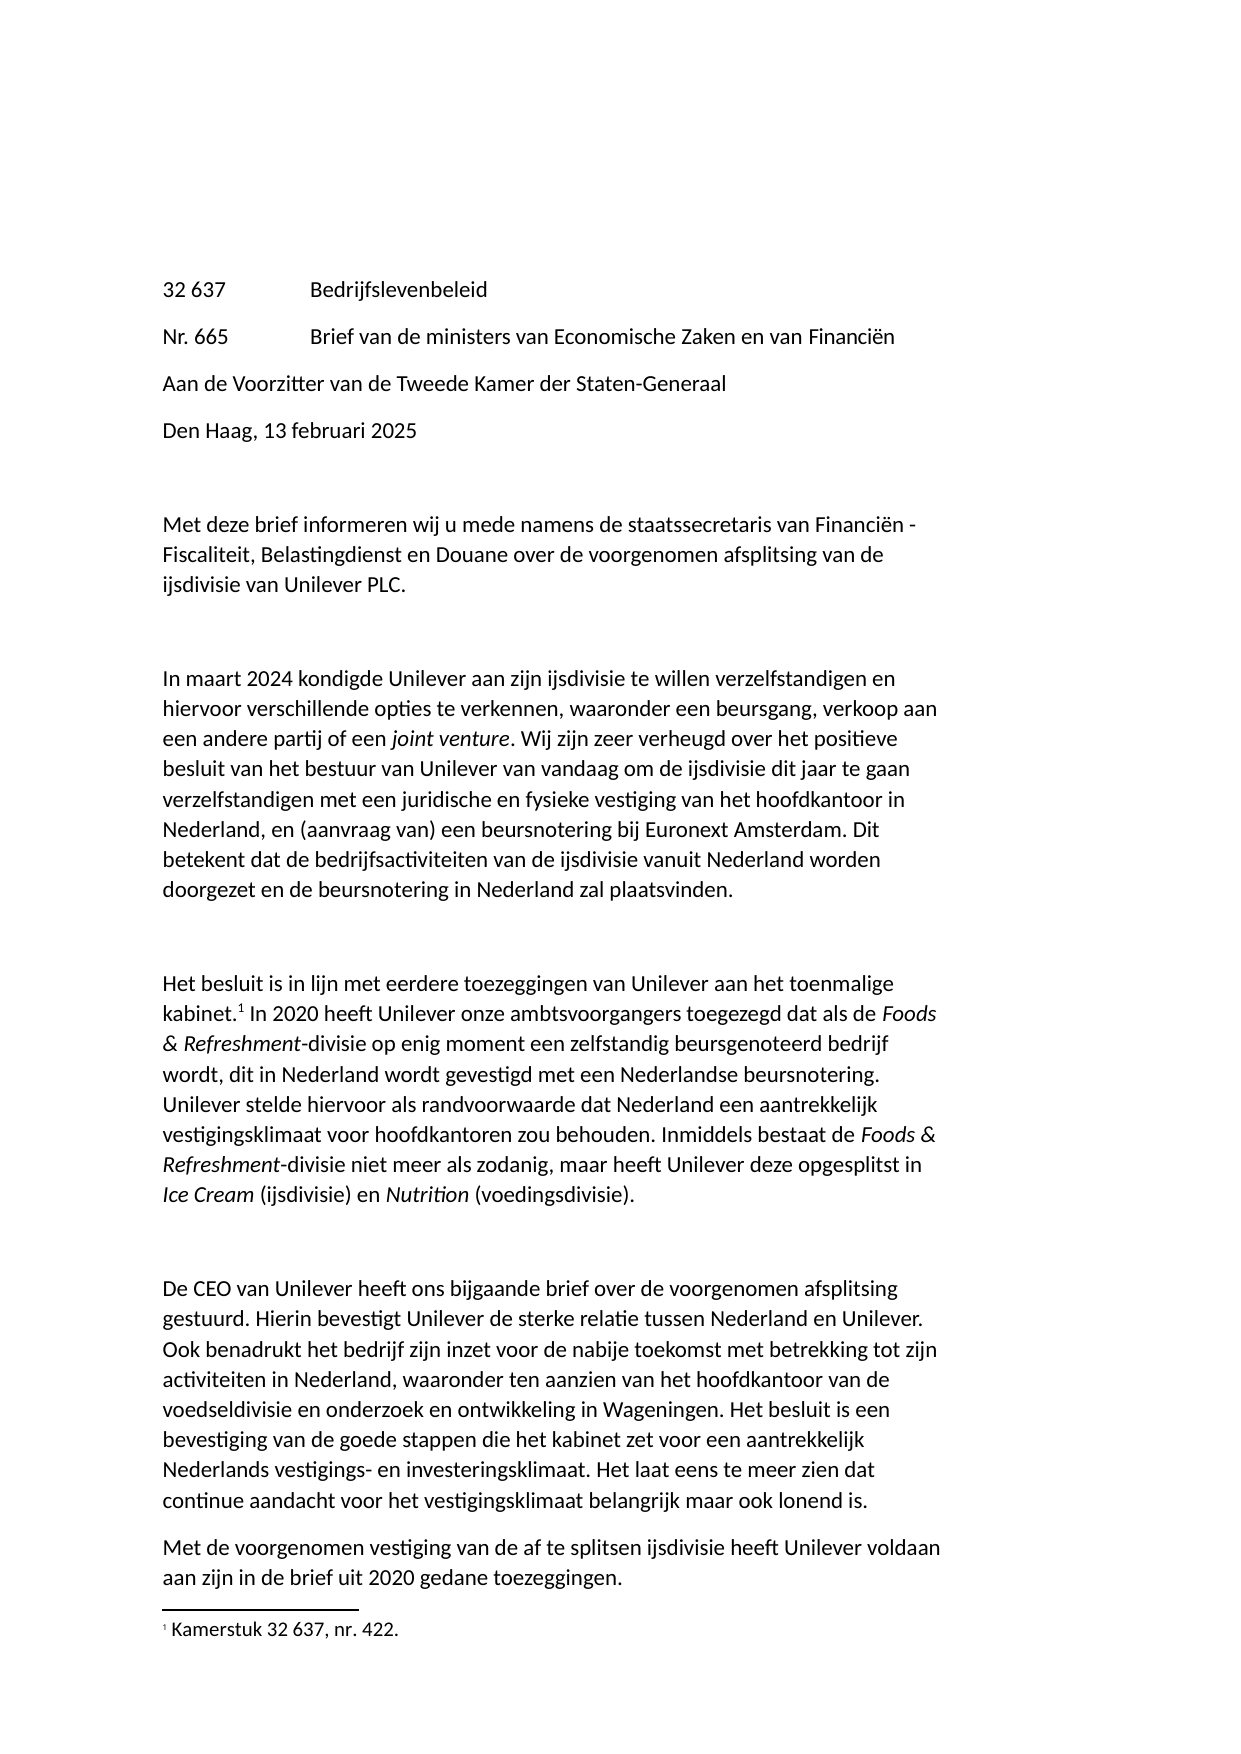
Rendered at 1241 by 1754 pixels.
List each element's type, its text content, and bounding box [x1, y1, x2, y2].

text Het besluit is in lijn met eerdere toezeggingen van Unilever aan het toenmalige kabinet. In 2020 heeft Unilever onze ambtsvoorgangers toegezegd dat als de Foods & Refreshment-divisie op enig moment een zelfstandig beursgenoteerd bedrijf wordt, dit in Nederland wordt gevestigd met een Nederlandse beursnotering. Unilever stelde hiervoor als randvoorwaarde dat Nederland een aantrekkelijk vestigingsklimaat voor hoofdkantoren zou behouden. Inmiddels bestaat de Foods & Refreshment-divisie niet meer als zodanig, maar heeft Unilever deze opgesplitst in Ice Cream (ijsdivisie) en Nutrition (voedingsdivisie). [162, 969, 947, 1208]
text In maart 2024 kondigde Unilever aan zijn ijsdivisie te willen verzelfstandigen en hiervoor verschillende opties te verkennen, waaronder een beursgang, verkoop aan een andere partij of een joint venture. Wij zijn zeer verheugd over het positieve besluit van het bestuur van Unilever van vandaag om de ijsdivisie dit jaar te gaan verzelfstandigen met een juridische en fysieke vestiging van het hoofdkantoor in Nederland, en (aanvraag van) een beursnotering bij Euronext Amsterdam. Dit betekent dat de bedrijfsactiviteiten van de ijsdivisie vanuit Nederland worden doorgezet en de beursnotering in Nederland zal plaatsvinden. [162, 664, 947, 903]
text Nr. 665 Brief van de ministers van Economische Zaken en van Financiën [162, 322, 947, 350]
text Den Haag, 13 februari 2025 [162, 416, 947, 444]
text Aan de Voorzitter van de Tweede Kamer der Staten-Generaal [162, 369, 947, 397]
text Met deze brief informeren wij u mede namens de staatssecretaris van Financiën - Fiscaliteit, Belastingdienst en Douane over de voorgenomen afsplitsing van de ijsdivisie van Unilever PLC. [162, 510, 947, 598]
text Met de voorgenomen vestiging van de af te splitsen ijsdivisie heeft Unilever voldaan aan zijn in de brief uit 2020 gedane toezeggingen. [162, 1533, 947, 1591]
text 32 637 Bedrijfslevenbeleid [162, 275, 947, 303]
text De CEO van Unilever heeft ons bijgaande brief over de voorgenomen afsplitsing gestuurd. Hierin bevestigt Unilever de sterke relatie tussen Nederland en Unilever. Ook benadrukt het bedrijf zijn inzet voor de nabije toekomst met betrekking tot zijn activiteiten in Nederland, waaronder ten aanzien van het hoofdkantoor van de voedseldivisie en onderzoek en ontwikkeling in Wageningen. Het besluit is een bevestiging van de goede stappen die het kabinet zet voor een aantrekkelijk Nederlands vestigings- en investeringsklimaat. Het laat eens te meer zien dat continue aandacht voor het vestigingsklimaat belangrijk maar ook lonend is. [162, 1274, 947, 1514]
